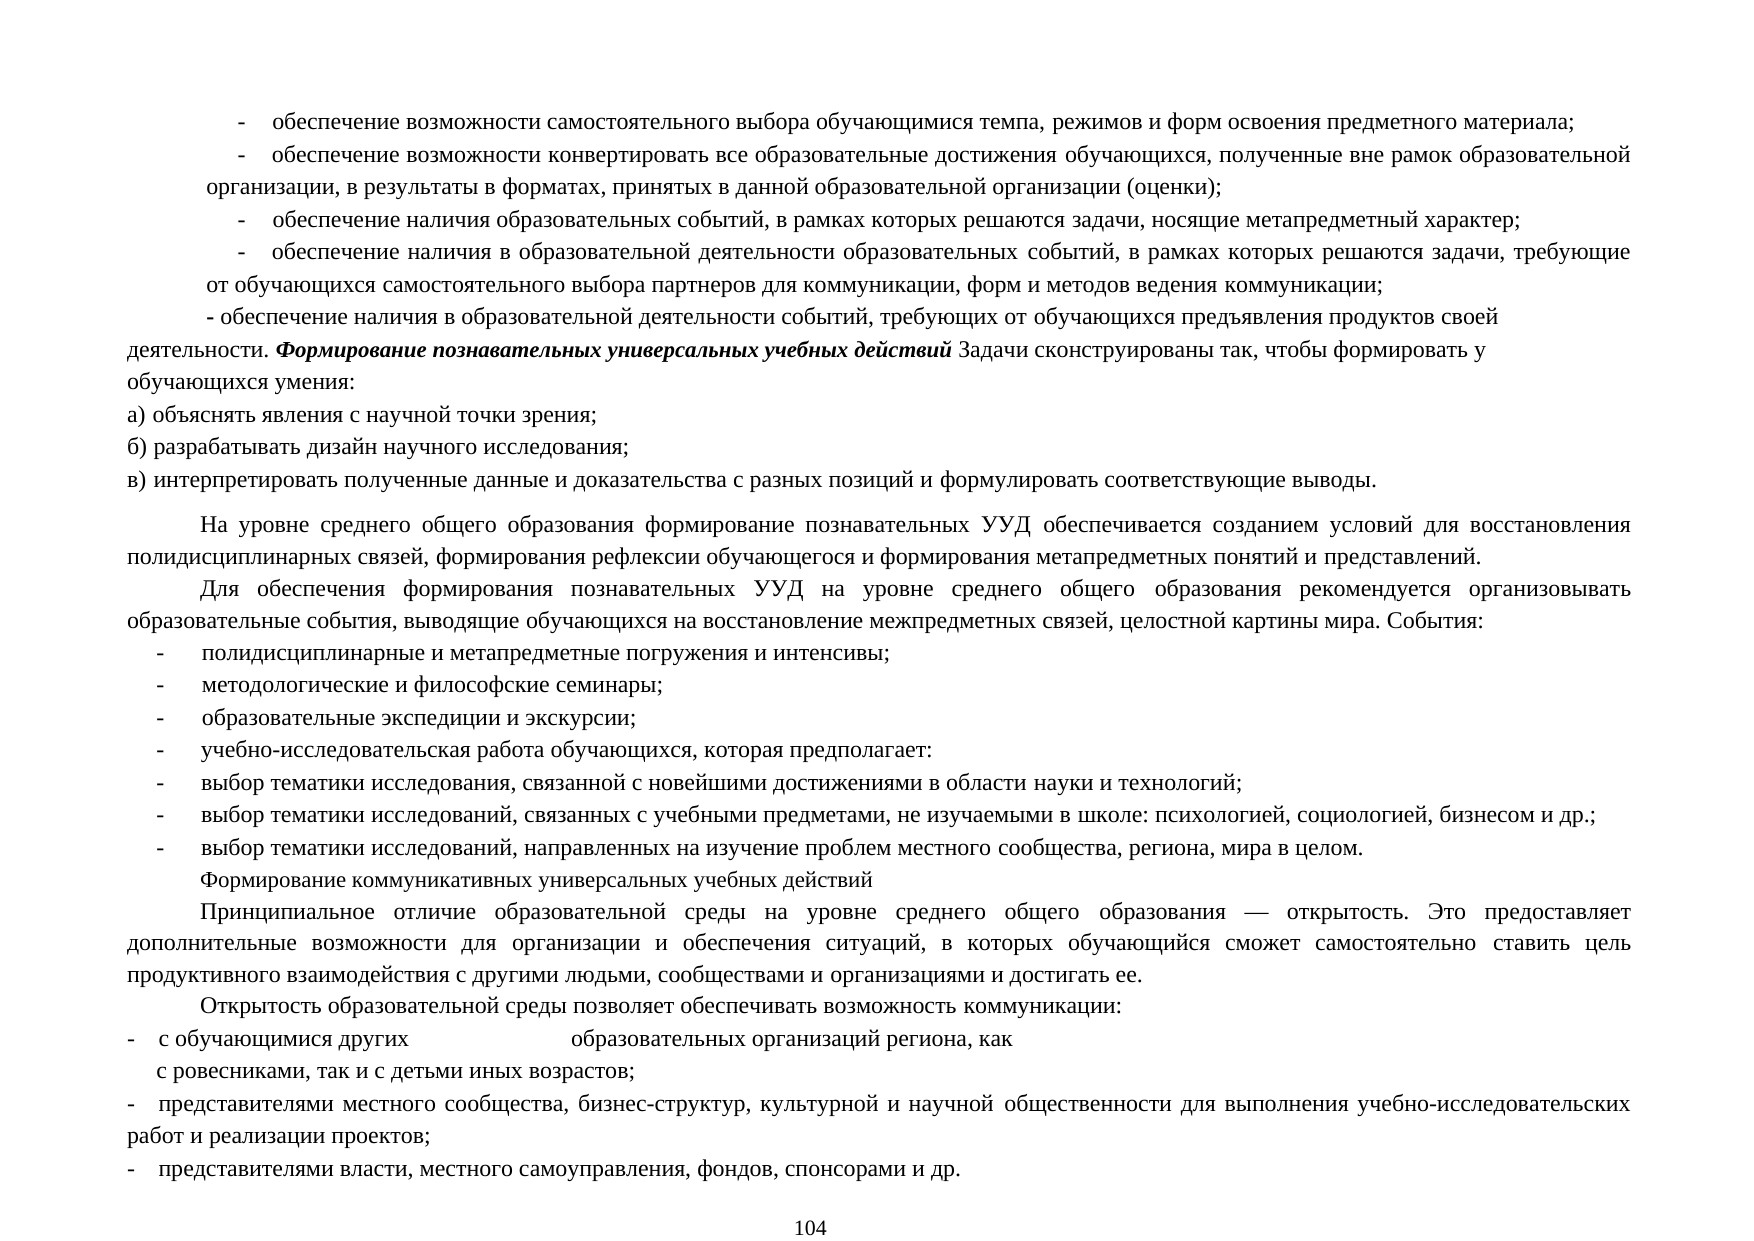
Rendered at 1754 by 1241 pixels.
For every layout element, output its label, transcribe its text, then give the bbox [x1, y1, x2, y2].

list представителями власти, местного самоуправления, фондов, спонсорами и др. [127, 1150, 1634, 1182]
list выбор тематики исследований, направленных на изучение проблем местного сообщества, региона, мира в целом. [127, 829, 1632, 862]
list выбор тематики исследования, связанной с новейшими достижениями в области науки и технологий; [127, 764, 1632, 797]
text Принципиальное отличие образовательной среды на уровне среднего общего образования — открытость. Это предоставляет дополнительные возможности для организации и обеспечения ситуаций, в которых обучающийся сможет самостоятельно ставить цель продуктивного взаимодействия с другими людьми, сообществами и организациями и достигать ее. [127, 894, 1632, 988]
list обеспечение наличия в образовательной деятельности образовательных событий, в рамках которых решаются задачи, требующие от обучающихся самостоятельного выбора партнеров для коммуникации, форм и методов ведения коммуникации; [206, 234, 1632, 299]
text - обеспечение наличия в образовательной деятельности событий, требующих от обучающихся предъявления продуктов своей деятельности. Формирование познавательных универсальных учебных действий Задачи сконструированы так, чтобы формировать у обучающихся умения: [127, 299, 1632, 396]
list с обучающимися других образовательных организаций региона, как [127, 1020, 1634, 1052]
text с ровесниками, так и с детьми иных возрастов; [127, 1052, 1634, 1085]
text Формирование коммуникативных универсальных учебных действий [127, 862, 1634, 894]
text а) объяснять явления с научной точки зрения; [127, 396, 1634, 429]
list выбор тематики исследований, связанных с учебными предметами, не изучаемыми в школе: психологией, социологией, бизнесом и др.; [127, 797, 1632, 829]
text в) интерпретировать полученные данные и доказательства с разных позиций и формулировать соответствующие выводы. [127, 461, 1634, 494]
list полидисциплинарные и метапредметные погружения и интенсивы; [127, 635, 1634, 667]
text Открытость образовательной среды позволяет обеспечивать возможность коммуникации: [127, 988, 1632, 1020]
list образовательные экспедиции и экскурсии; [127, 699, 1634, 732]
text б) разрабатывать дизайн научного исследования; [127, 429, 1634, 461]
list учебно-исследовательская работа обучающихся, которая предполагает: [127, 732, 1634, 764]
list обеспечение наличия образовательных событий, в рамках которых решаются задачи, носящие метапредметный характер; [206, 201, 1632, 234]
list обеспечение возможности самостоятельного выбора обучающимися темпа, режимов и форм освоения предметного материала; [206, 104, 1632, 136]
text На уровне среднего общего образования формирование познавательных УУД обеспечивается созданием условий для восстановления полидисциплинарных связей, формирования рефлексии обучающегося и формирования метапредметных понятий и представлений. [127, 507, 1632, 571]
list представителями местного сообщества, бизнес-структур, культурной и научной общественности для выполнения учебно-исследовательских работ и реализации проектов; [127, 1085, 1632, 1150]
list обеспечение возможности конвертировать все образовательные достижения обучающихся, полученные вне рамок образовательной организации, в результаты в форматах, принятых в данной образовательной организации (оценки); [206, 136, 1632, 201]
text Для обеспечения формирования познавательных УУД на уровне среднего общего образования рекомендуется организовывать образовательные события, выводящие обучающихся на восстановление межпредметных связей, целостной картины мира. События: [127, 571, 1632, 635]
list методологические и философские семинары; [127, 667, 1634, 699]
